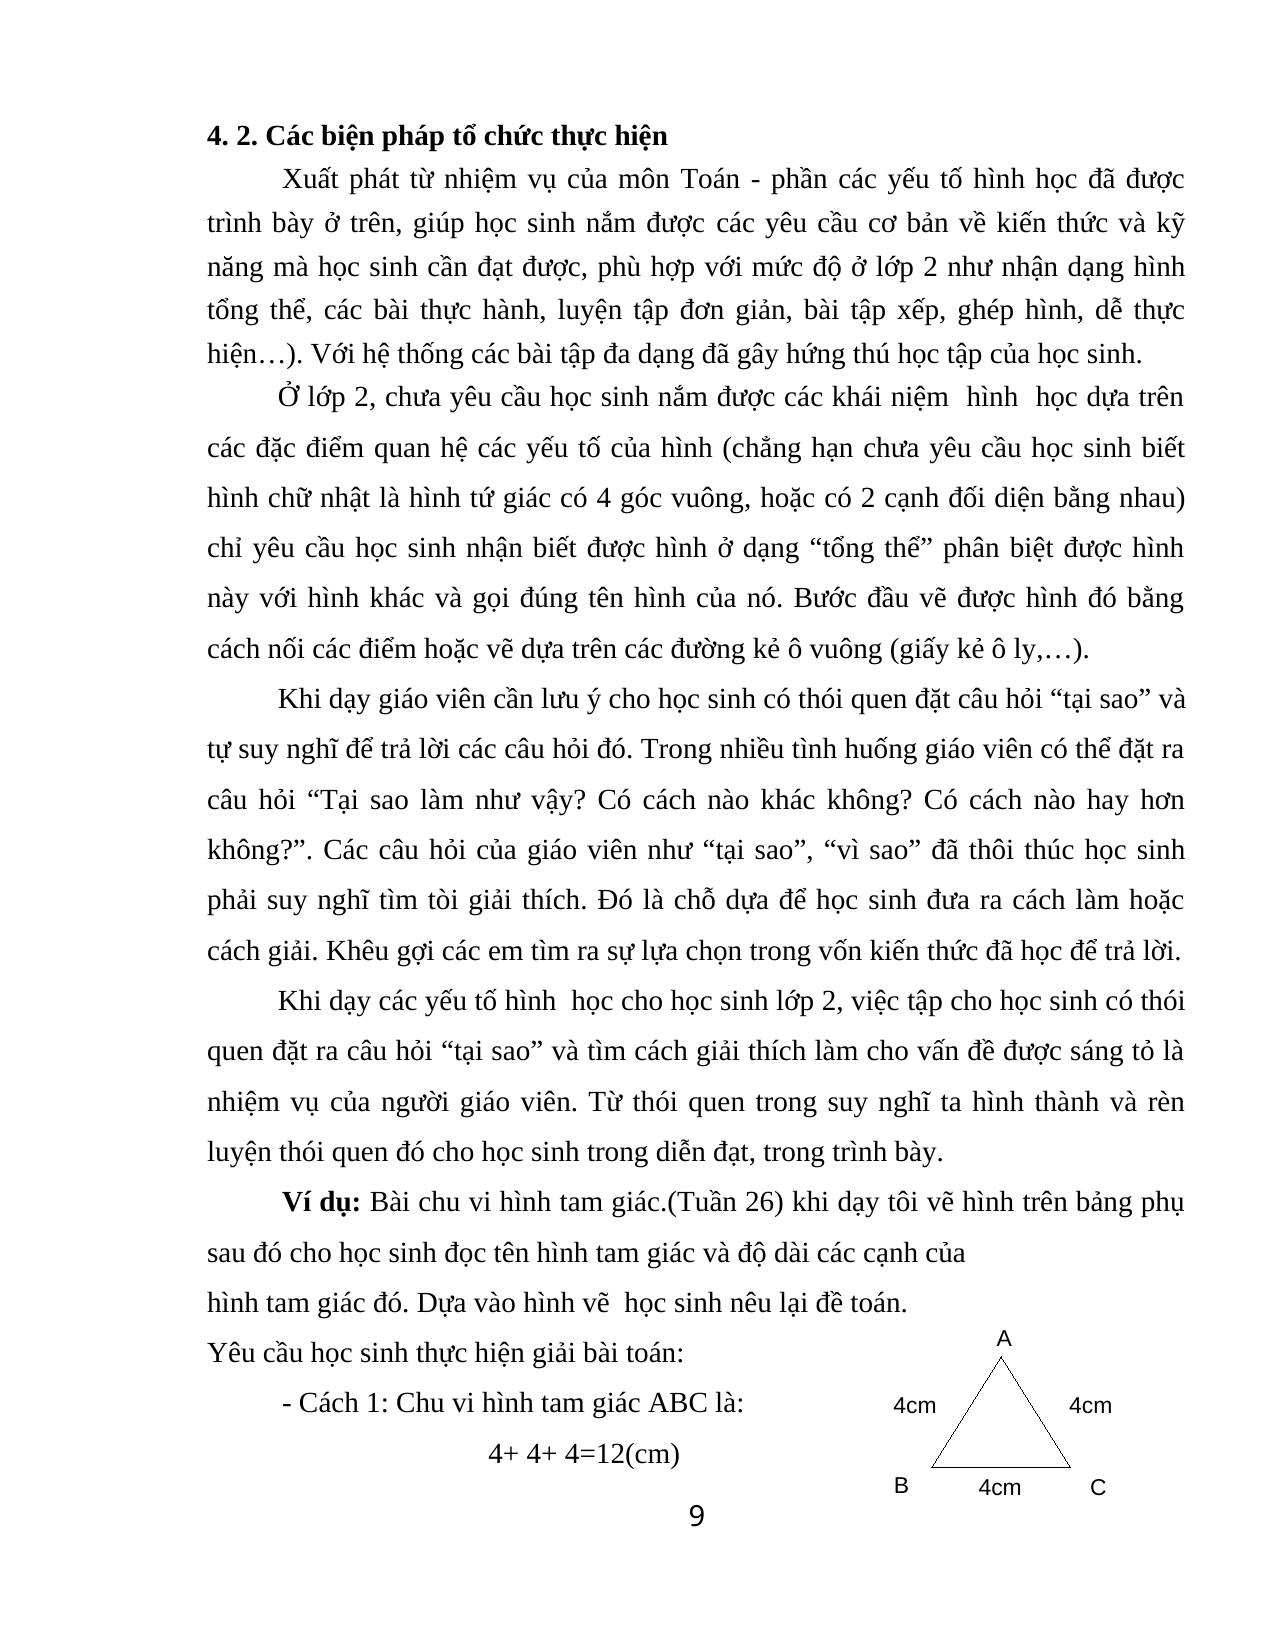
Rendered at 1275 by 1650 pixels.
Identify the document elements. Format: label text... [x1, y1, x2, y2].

text Khi dạy giáo viên cần lưu ý cho học sinh có thói quen đặt câu hỏi “tại sao” và tự suy nghĩ để trả lời các câu hỏi đó. Trong nhiều tình huống giáo viên có thể đặt ra câu hỏi “Tại sao làm như vậy? Có cách nào khác không? Có cách nào hay hơn không?”. Các câu hỏi của giáo viên như “tại sao”, “vì sao” đã thôi thúc học sinh phải suy nghĩ tìm tòi giải thích. Đó là chỗ dựa để học sinh đưa ra cách làm hoặc cách giải. Khêu gợi các em tìm ra sự lựa chọn trong vốn kiến thức đã học để trả lời. [207, 681, 1186, 966]
text - Cách 1: Chu vi hình tam giác ABC là: [207, 1386, 1186, 1419]
text Ở lớp 2, chưa yêu cầu học sinh nắm được các khái niệm hình học dựa trên các đặc điểm quan hệ các yếu tố của hình (chẳng hạn chưa yêu cầu học sinh biết hình chữ nhật là hình tứ giác có 4 góc vuông, hoặc có 2 cạnh đối diện bằng nhau) chỉ yêu cầu học sinh nhận biết được hình ở dạng “tổng thể” phân biệt được hình này với hình khác và gọi đúng tên hình của nó. Bước đầu vẽ được hình đó bằng cách nối các điểm hoặc vẽ dựa trên các đường kẻ ô vuông (giấy kẻ ô ly,…). [207, 379, 1186, 664]
text hình tam giác đó. Dựa vào hình vẽ học sinh nêu lại đề toán. [207, 1285, 1186, 1318]
text 4. 2. Các biện pháp tổ chức thực hiện [207, 118, 1186, 152]
text Khi dạy các yếu tố hình học cho học sinh lớp 2, việc tập cho học sinh có thói quen đặt ra câu hỏi “tại sao” và tìm cách giải thích làm cho vấn đề được sáng tỏ là nhiệm vụ của người giáo viên. Từ thói quen trong suy nghĩ ta hình thành và rèn luyện thói quen đó cho học sinh trong diễn đạt, trong trình bày. [207, 983, 1186, 1168]
text 4+ 4+ 4=12(cm) [282, 1436, 1186, 1469]
text Xuất phát từ nhiệm vụ của môn Toán - phần các yếu tố hình học đã được trình bày ở trên, giúp học sinh nắm được các yêu cầu cơ bản về kiến thức và kỹ năng mà học sinh cần đạt được, phù hợp với mức độ ở lớp 2 như nhận dạng hình tổng thể, các bài thực hành, luyện tập đơn giản, bài tập xếp, ghép hình, dễ thực hiện…). Với hệ thống các bài tập đa dạng đã gây hứng thú học tập của học sinh. [207, 162, 1186, 369]
text Ví dụ: Bài chu vi hình tam giác.(Tuần 26) khi dạy tôi vẽ hình trên bảng phụ sau đó cho học sinh đọc tên hình tam giác và độ dài các cạnh của [207, 1184, 1186, 1268]
text Yêu cầu học sinh thực hiện giải bài toán: [207, 1335, 1186, 1369]
